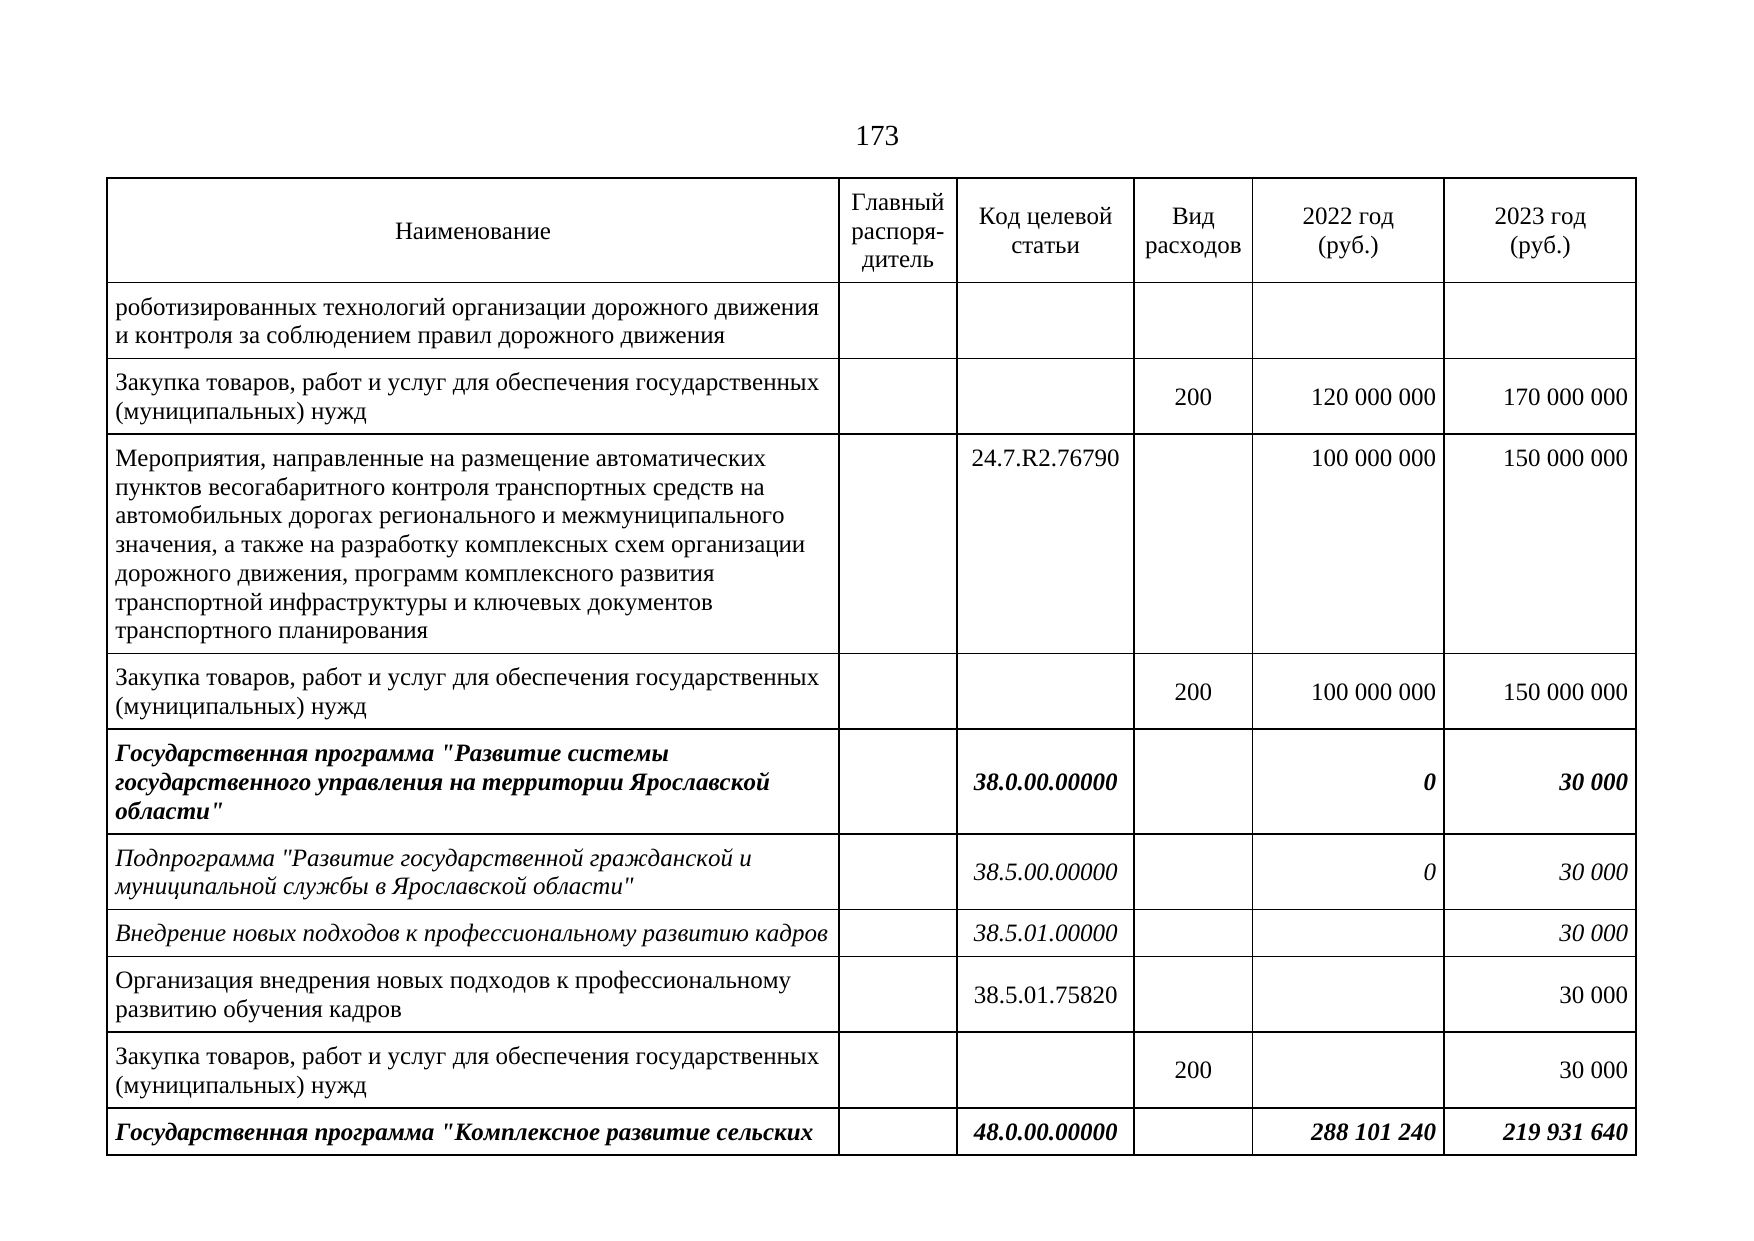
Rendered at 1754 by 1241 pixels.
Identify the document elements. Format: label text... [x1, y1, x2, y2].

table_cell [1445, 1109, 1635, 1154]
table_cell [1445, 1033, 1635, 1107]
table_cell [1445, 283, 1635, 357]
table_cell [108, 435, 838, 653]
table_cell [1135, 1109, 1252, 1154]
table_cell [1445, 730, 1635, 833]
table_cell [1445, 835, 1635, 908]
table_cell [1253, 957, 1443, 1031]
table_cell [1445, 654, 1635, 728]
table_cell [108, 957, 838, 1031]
table_header 2022 год (руб.) [1253, 179, 1443, 282]
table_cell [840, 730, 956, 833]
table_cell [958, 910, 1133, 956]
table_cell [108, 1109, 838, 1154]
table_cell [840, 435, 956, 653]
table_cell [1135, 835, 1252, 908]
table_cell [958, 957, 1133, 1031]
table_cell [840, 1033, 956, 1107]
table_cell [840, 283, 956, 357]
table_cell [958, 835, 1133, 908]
table_header Код целевой статьи [958, 179, 1133, 282]
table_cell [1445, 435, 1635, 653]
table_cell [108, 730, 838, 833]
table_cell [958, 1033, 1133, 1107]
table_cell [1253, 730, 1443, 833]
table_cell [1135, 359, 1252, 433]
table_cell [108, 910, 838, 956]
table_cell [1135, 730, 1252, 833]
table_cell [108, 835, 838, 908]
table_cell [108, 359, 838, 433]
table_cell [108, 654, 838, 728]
table_header Главный распоря-дитель [840, 179, 956, 282]
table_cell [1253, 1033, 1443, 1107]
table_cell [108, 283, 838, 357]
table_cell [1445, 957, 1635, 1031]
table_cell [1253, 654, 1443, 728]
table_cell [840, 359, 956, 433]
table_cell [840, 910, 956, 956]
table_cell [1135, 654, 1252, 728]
table_header Вид расходов [1135, 179, 1252, 282]
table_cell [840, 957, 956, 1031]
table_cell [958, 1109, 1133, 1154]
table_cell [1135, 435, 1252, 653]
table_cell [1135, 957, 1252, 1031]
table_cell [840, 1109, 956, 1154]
table_header Наименование [108, 179, 838, 282]
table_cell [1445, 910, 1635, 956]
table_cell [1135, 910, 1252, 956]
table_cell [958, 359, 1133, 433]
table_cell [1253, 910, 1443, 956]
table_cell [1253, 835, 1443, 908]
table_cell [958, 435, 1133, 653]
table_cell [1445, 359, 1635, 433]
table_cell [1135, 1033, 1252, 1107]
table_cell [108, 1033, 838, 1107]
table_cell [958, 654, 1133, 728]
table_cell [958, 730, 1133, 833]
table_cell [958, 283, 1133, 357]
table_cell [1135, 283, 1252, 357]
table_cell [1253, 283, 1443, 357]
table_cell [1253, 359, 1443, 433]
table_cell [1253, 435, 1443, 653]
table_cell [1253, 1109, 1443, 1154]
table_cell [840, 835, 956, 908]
table_header 2023 год (руб.) [1445, 179, 1635, 282]
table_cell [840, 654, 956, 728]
